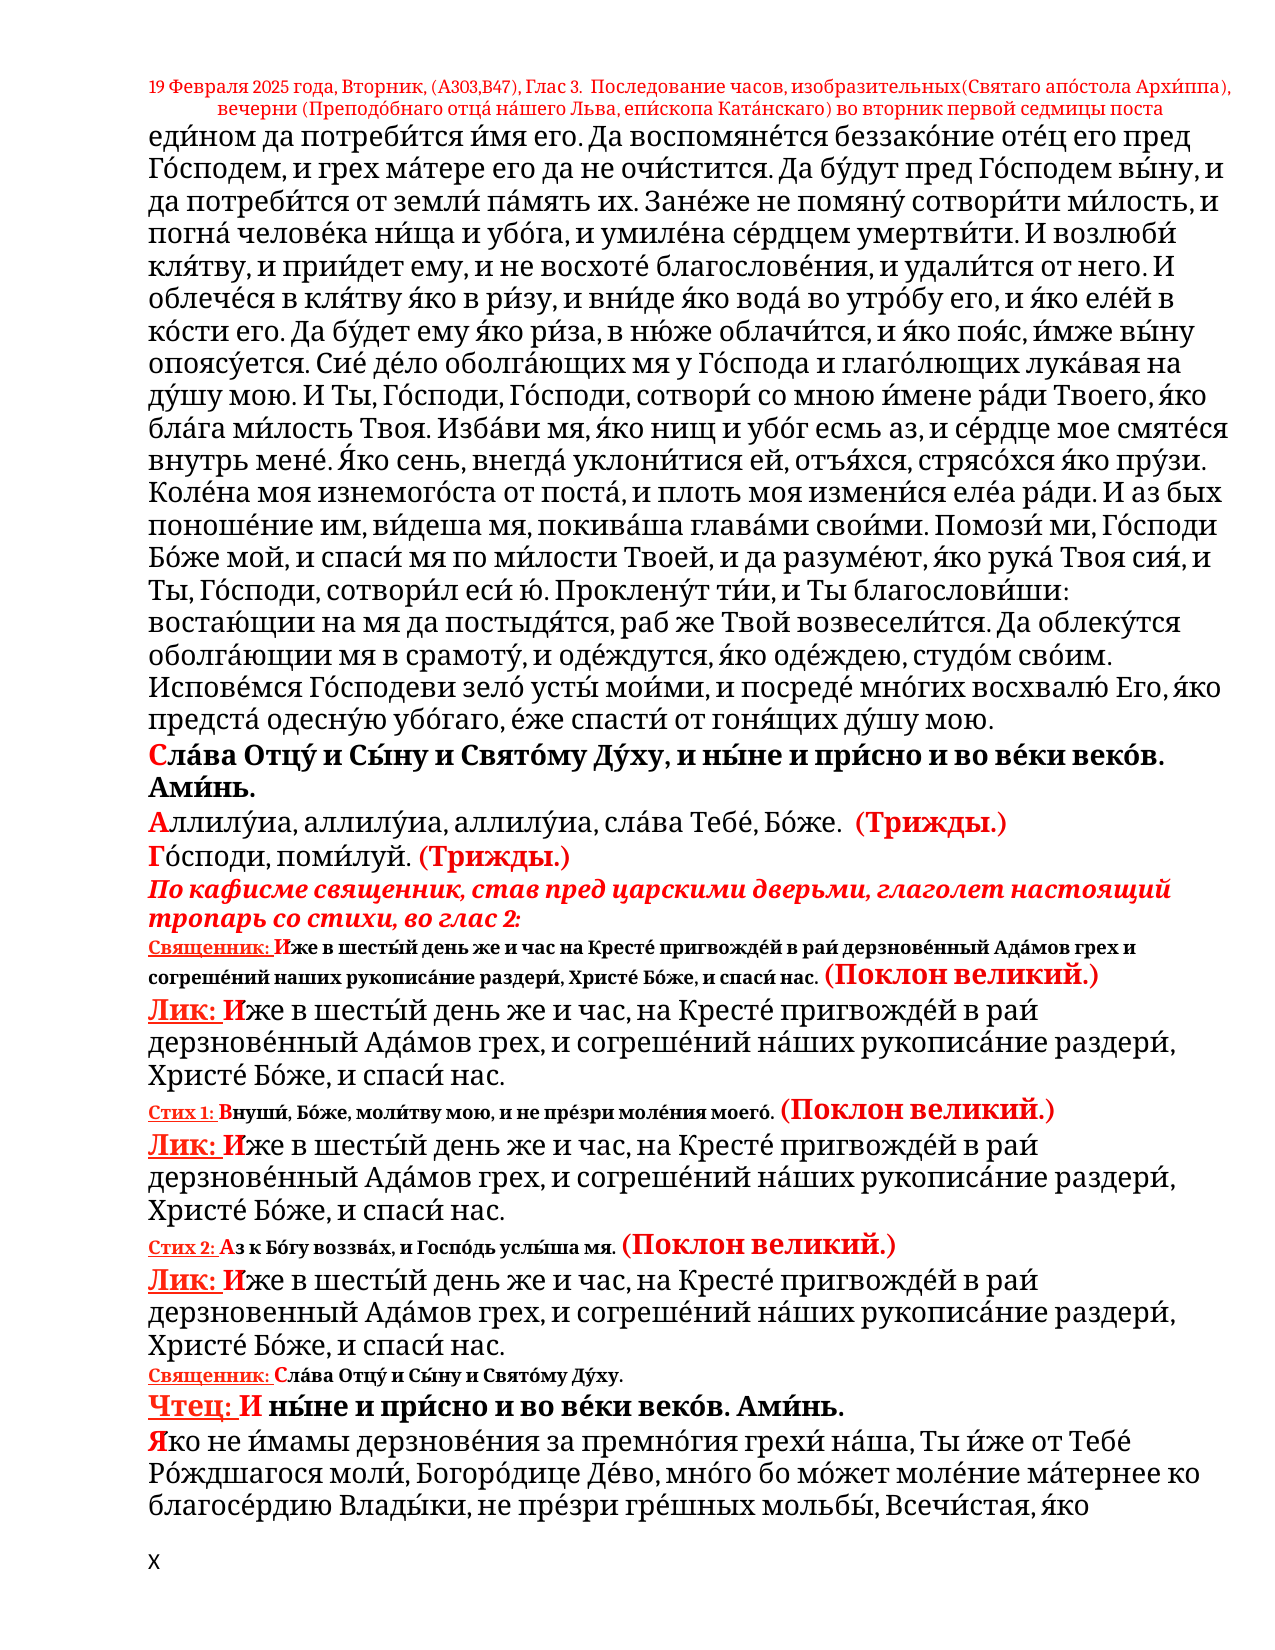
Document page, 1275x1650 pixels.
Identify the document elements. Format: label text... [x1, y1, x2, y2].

text Лик: И́же в шесты́й день же и час, на Кресте́ пригвожде́й в раи́ дерзнове́нный Ада́мов грех, и согреше́ний на́ших рукописа́ние раздери́, Христе́ Бо́же, и спаси́ нас. [148, 1156, 1233, 1254]
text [148, 121, 1233, 899]
text Сла́ва Отцу́ и Сы́ну и Свято́му Ду́ху, и ны́не и при́сно и во ве́ки веко́в. Ами́нь. [148, 901, 1233, 967]
text Стих 2: Аз к Бо́гу воззва́х, и Госпо́дь услы́ша мя. (Поклон великий.) [148, 1391, 1233, 1423]
text По кафисме священник, став пред царскими дверьми, глаголет настоящий тропарь со стихи, во глас 2: [148, 1038, 1233, 1095]
text Священник: И́же в шесты́й день же и час на Кресте́ пригвожде́й в раи́ дерзнове́нный Ада́мов грех и согреше́ний наших рукописа́ние раздери́, Христе́ Бо́же, и спаси́ нас. (Поклон великий.) [148, 1097, 1233, 1154]
text Стих 1: Внуши́, Бо́же, моли́тву мою, и не пре́зри моле́ния моего́. (Поклон великий.) [148, 1256, 1233, 1289]
text Лик: И́же в шесты́й день же и час, на Кресте́ пригвожде́й в раи́ дерзновенный Ада́мов грех, и согреше́ний на́ших рукописа́ние раздери́, Христе́ Бо́же, и спаси́ нас. [148, 1426, 1233, 1524]
text Аллилу́иа, аллилу́иа, аллилу́иа, сла́ва Тебе́, Бо́же. (Трижды.) [148, 969, 1233, 1001]
text Го́споди, поми́луй. (Трижды.) [148, 1003, 1233, 1036]
text Лик: И́же в шесты́й день же и час, на Кресте́ пригвожде́й в раи́ дерзнове́нный Ада́мов грех, и согреше́ний на́ших рукописа́ние раздери́, Христе́ Бо́же, и спаси́ нас. [148, 1291, 1233, 1389]
